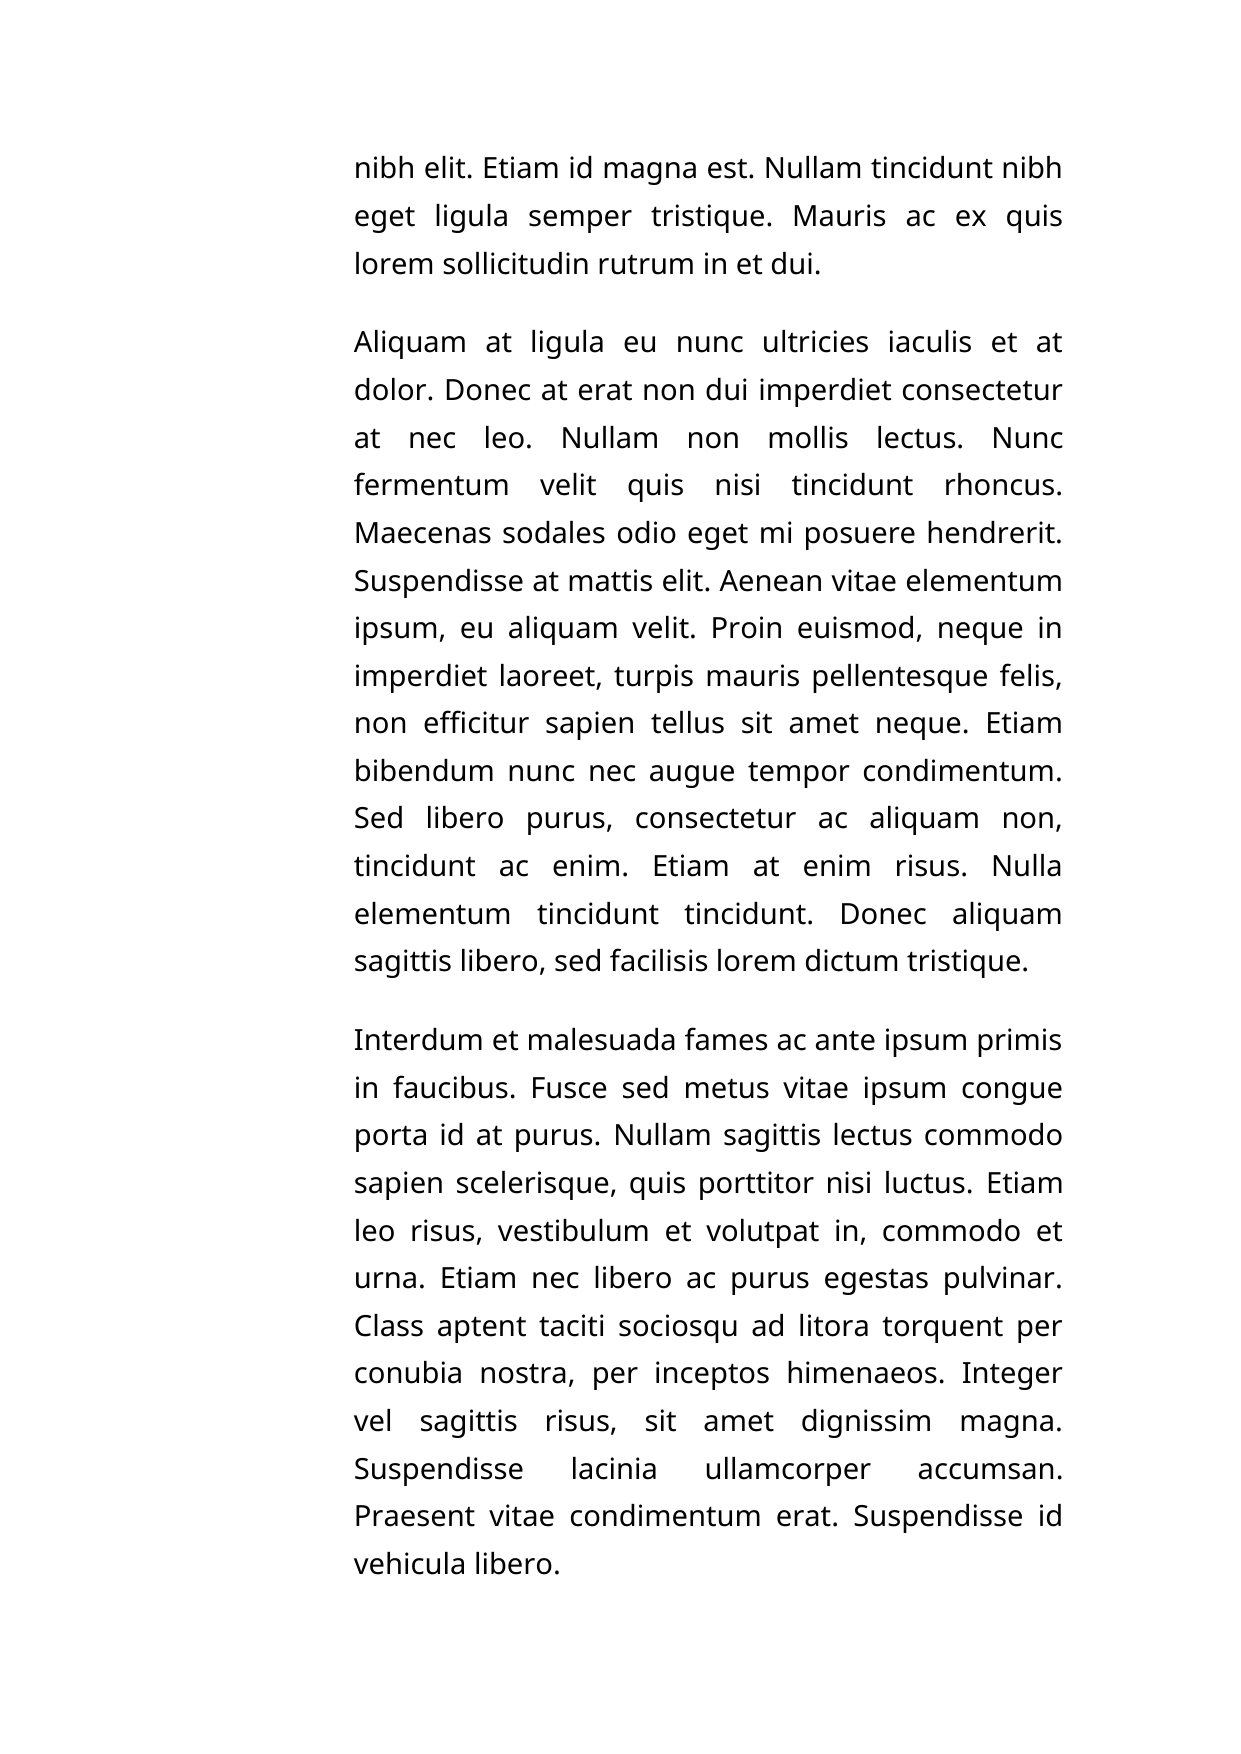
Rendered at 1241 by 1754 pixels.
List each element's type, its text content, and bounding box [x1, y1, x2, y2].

text Aliquam at ligula eu nunc ultricies iaculis et at dolor. Donec at erat non dui imperdiet consectetur at nec leo. Nullam non mollis lectus. Nunc fermentum velit quis nisi tincidunt rhoncus. Maecenas sodales odio eget mi posuere hendrerit. Suspendisse at mattis elit. Aenean vitae elementum ipsum, eu aliquam velit. Proin euismod, neque in imperdiet laoreet, turpis mauris pellentesque felis, non efficitur sapien tellus sit amet neque. Etiam bibendum nunc nec augue tempor condimentum. Sed libero purus, consectetur ac aliquam non, tincidunt ac enim. Etiam at enim risus. Nulla elementum tincidunt tincidunt. Donec aliquam sagittis libero, sed facilisis lorem dictum tristique. [354, 322, 1064, 980]
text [354, 148, 1064, 283]
text Interdum et malesuada fames ac ante ipsum primis in faucibus. Fusce sed metus vitae ipsum congue porta id at purus. Nullam sagittis lectus commodo sapien scelerisque, quis porttitor nisi luctus. Etiam leo risus, vestibulum et volutpat in, commodo et urna. Etiam nec libero ac purus egestas pulvinar. Class aptent taciti sociosqu ad litora torquent per conubia nostra, per inceptos himenaeos. Integer vel sagittis risus, sit amet dignissim magna. Suspendisse lacinia ullamcorper accumsan. Praesent vitae condimentum erat. Suspendisse id vehicula libero. [354, 1019, 1064, 1583]
